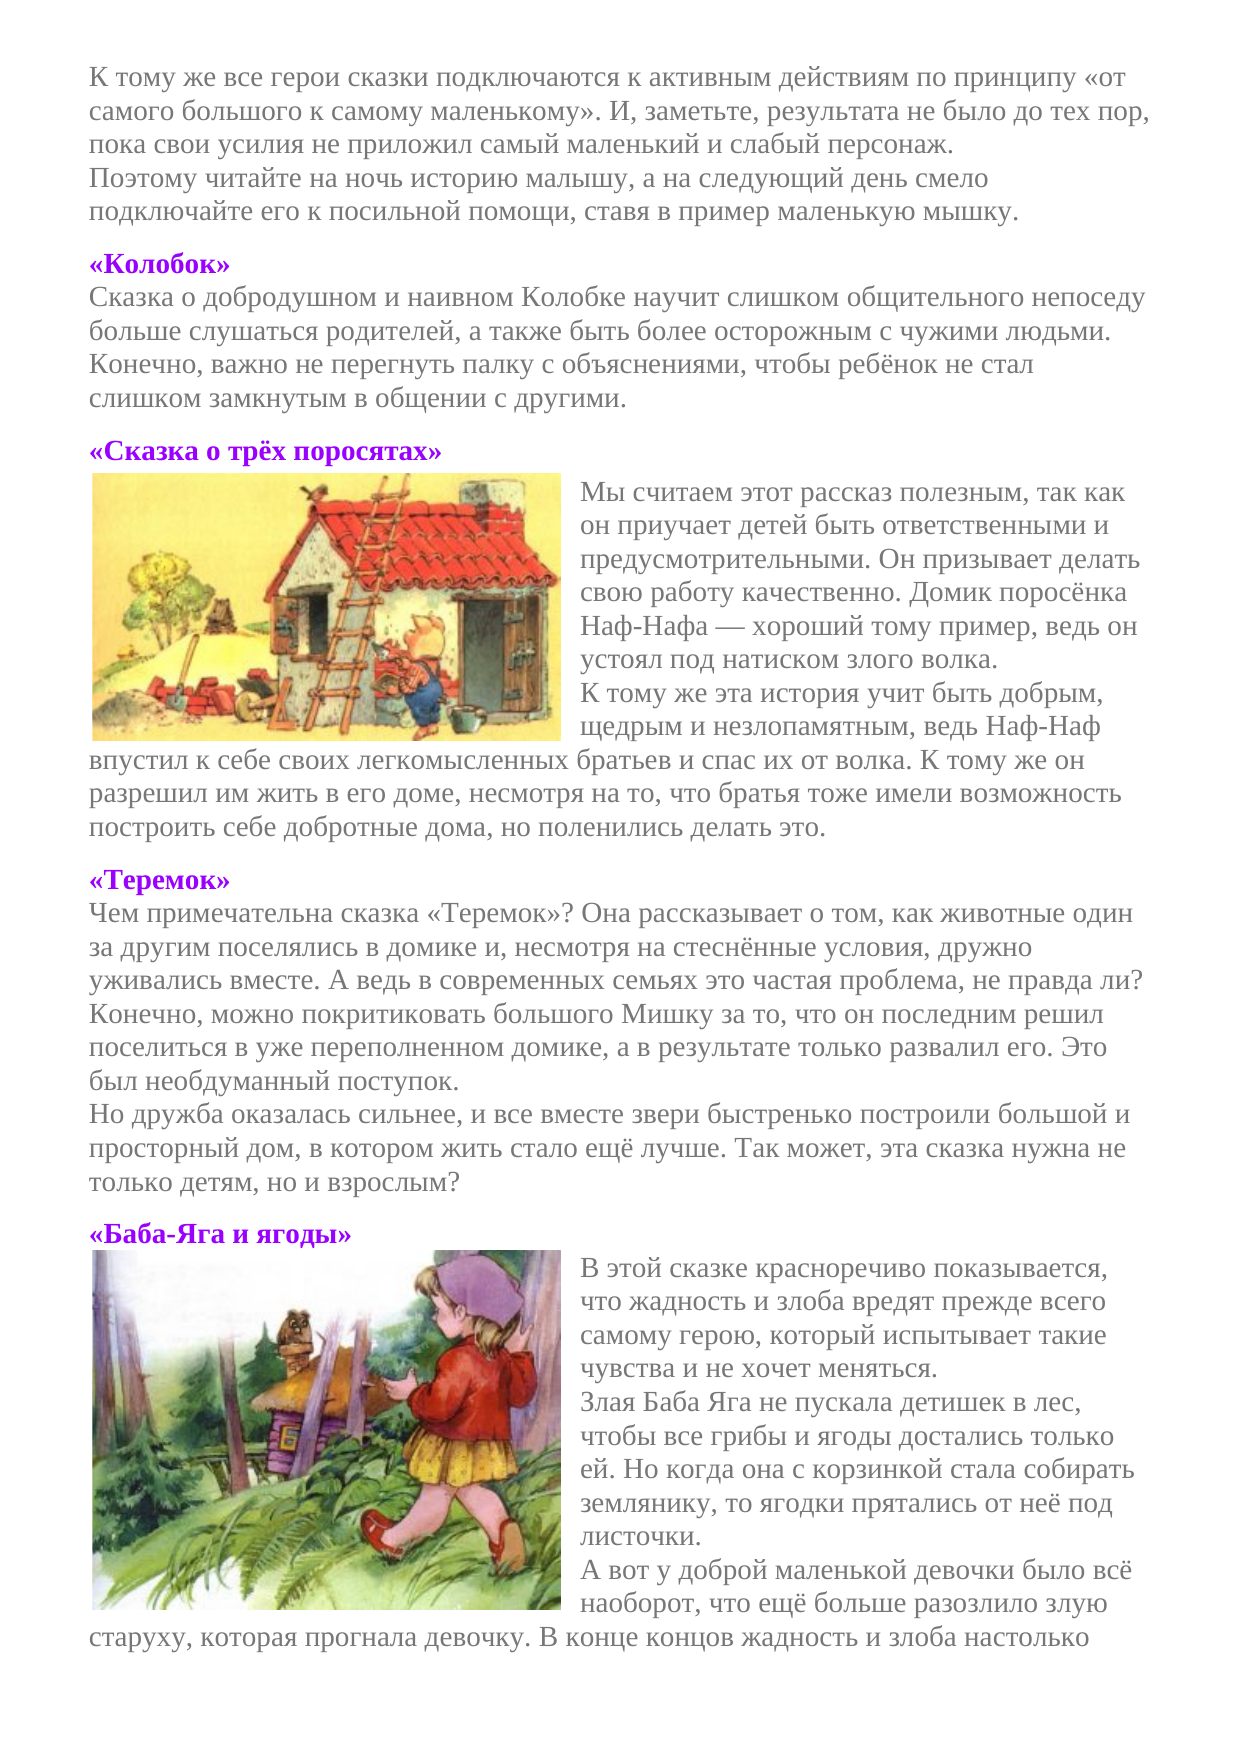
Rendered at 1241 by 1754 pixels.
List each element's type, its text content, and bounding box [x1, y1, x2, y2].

text В этой сказке красноречиво показывается, что жадность и злоба вредят прежде всего самому герою, который испытывает такие чувства и не хочет меняться. [561, 1250, 1152, 1384]
text Чем примечательна сказка «Теремок»? Она рассказывает о том, как животные один за другим поселялись в домике и, несмотря на стеснённые условия, дружно уживались вместе. А ведь в современных семьях это частая проблема, не правда ли? [89, 895, 1152, 996]
text «Баба-Яга и ягоды» [89, 1216, 1152, 1250]
text Мы считаем этот рассказ полезным, так как он приучает детей быть ответственными и предусмотрительными. Он призывает делать свою работу качественно. Домик поросёнка Наф-Нафа — хороший тому пример, ведь он устоял под натиском злого волка. [561, 474, 1152, 675]
text Но дружба оказалась сильнее, и все вместе звери быстренько построили большой и просторный дом, в котором жить стало ещё лучше. Так может, эта сказка нужна не только детям, но и взрослым? [89, 1097, 1152, 1197]
text Поэтому читайте на ночь историю малышу, а на следующий день смело подключайте его к посильной помощи, ставя в пример маленькую мышку. [89, 160, 1152, 227]
text «Колобок» [89, 246, 1152, 279]
text К тому же все герои сказки подключаются к активным действиям по принципу «от самого большого к самому маленькому». И, заметьте, результата не было до тех пор, пока свои усилия не приложил самый маленький и слабый персонаж. [89, 59, 1152, 160]
text К тому же эта история учит быть добрым, щедрым и незлопамятным, ведь Наф-Наф впустил к себе своих легкомысленных братьев и спас их от волка. К тому же он разрешил им жить в его доме, несмотря на то, что братья тоже имели возможность построить себе добротные дома, но поленились делать это. [89, 675, 1152, 843]
picture [92, 1250, 561, 1610]
text «Теремок» [89, 862, 1152, 895]
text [89, 1552, 1152, 1652]
text Сказка о добродушном и наивном Колобке научит слишком общительного непоседу больше слушаться родителей, а также быть более осторожным с чужими людьми. Конечно, важно не перегнуть палку с объяснениями, чтобы ребёнок не стал слишком замкнутым в общении с другими. [89, 279, 1152, 414]
text «Сказка о трёх поросятах» [89, 433, 1152, 466]
picture [92, 473, 561, 741]
text Злая Баба Яга не пускала детишек в лес, чтобы все грибы и ягоды достались только ей. Но когда она с корзинкой стала собирать землянику, то ягодки прятались от неё под листочки. [561, 1384, 1152, 1552]
text Конечно, можно покритиковать большого Мишку за то, что он последним решил поселиться в уже переполненном домике, а в результате только развалил его. Это был необдуманный поступок. [89, 996, 1152, 1097]
